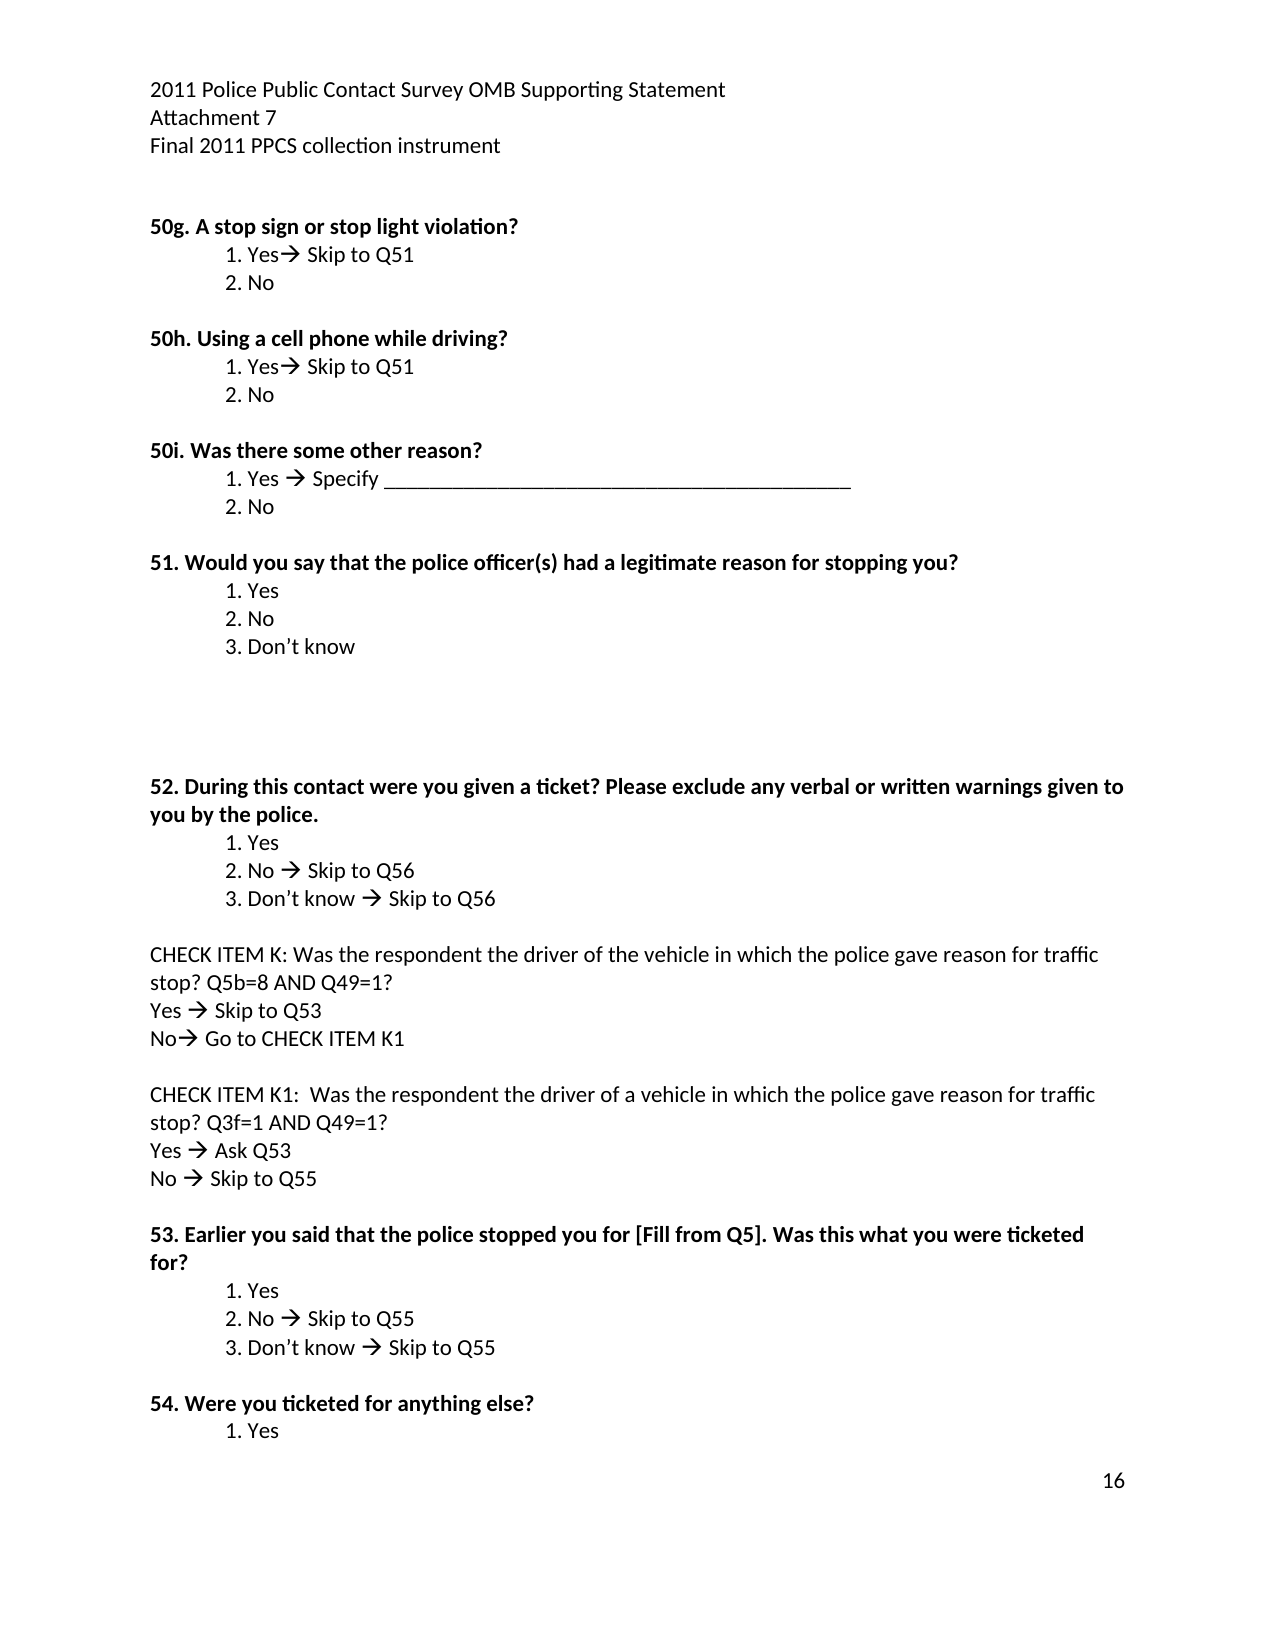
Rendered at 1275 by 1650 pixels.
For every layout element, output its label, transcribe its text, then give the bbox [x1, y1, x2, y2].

text 2. No [150, 492, 1125, 520]
text 2. No [150, 380, 1125, 408]
text 50h. Using a cell phone while driving? [150, 324, 1125, 352]
text 1. Yes Skip to Q51 [150, 240, 1125, 268]
text 54. Were you ticketed for anything else? [150, 1389, 1125, 1417]
text 2. No [150, 604, 1125, 632]
text 1. Yes [150, 828, 1125, 856]
text Yes Skip to Q53 [150, 996, 1125, 1024]
text 1. Yes Skip to Q51 [150, 352, 1125, 380]
text 3. Don’t know Skip to Q56 [150, 884, 1125, 912]
text No Go to CHECK ITEM K1 [150, 1024, 1125, 1052]
text 52. During this contact were you given a ticket? Please exclude any verbal or written warnings given to you by the police. [150, 772, 1125, 828]
text 50g. A stop sign or stop light violation? [150, 212, 1125, 240]
text CHECK ITEM K1: Was the respondent the driver of a vehicle in which the police gave reason for traffic stop? Q3f=1 AND Q49=1? [150, 1080, 1125, 1136]
text CHECK ITEM K: Was the respondent the driver of the vehicle in which the police gave reason for traffic stop? Q5b=8 AND Q49=1? [150, 940, 1125, 996]
text 1. Yes Specify _________________________________________ [150, 464, 1125, 492]
text 1. Yes [150, 1277, 1125, 1304]
text Yes Ask Q53 [150, 1136, 1125, 1164]
text 53. Earlier you said that the police stopped you for [Fill from Q5]. Was this what you were ticketed for? [150, 1221, 1125, 1277]
text 3. Don’t know Skip to Q55 [150, 1333, 1125, 1361]
text 51. Would you say that the police officer(s) had a legitimate reason for stopping you? [150, 548, 1125, 576]
text 50i. Was there some other reason? [150, 436, 1125, 464]
text 1. Yes [150, 1417, 1125, 1445]
text 1. Yes [150, 576, 1125, 604]
text 2. No [150, 268, 1125, 296]
text 2. No Skip to Q55 [150, 1304, 1125, 1333]
text 2. No Skip to Q56 [150, 856, 1125, 884]
text 3. Don’t know [150, 632, 1125, 660]
text No Skip to Q55 [150, 1164, 1125, 1192]
